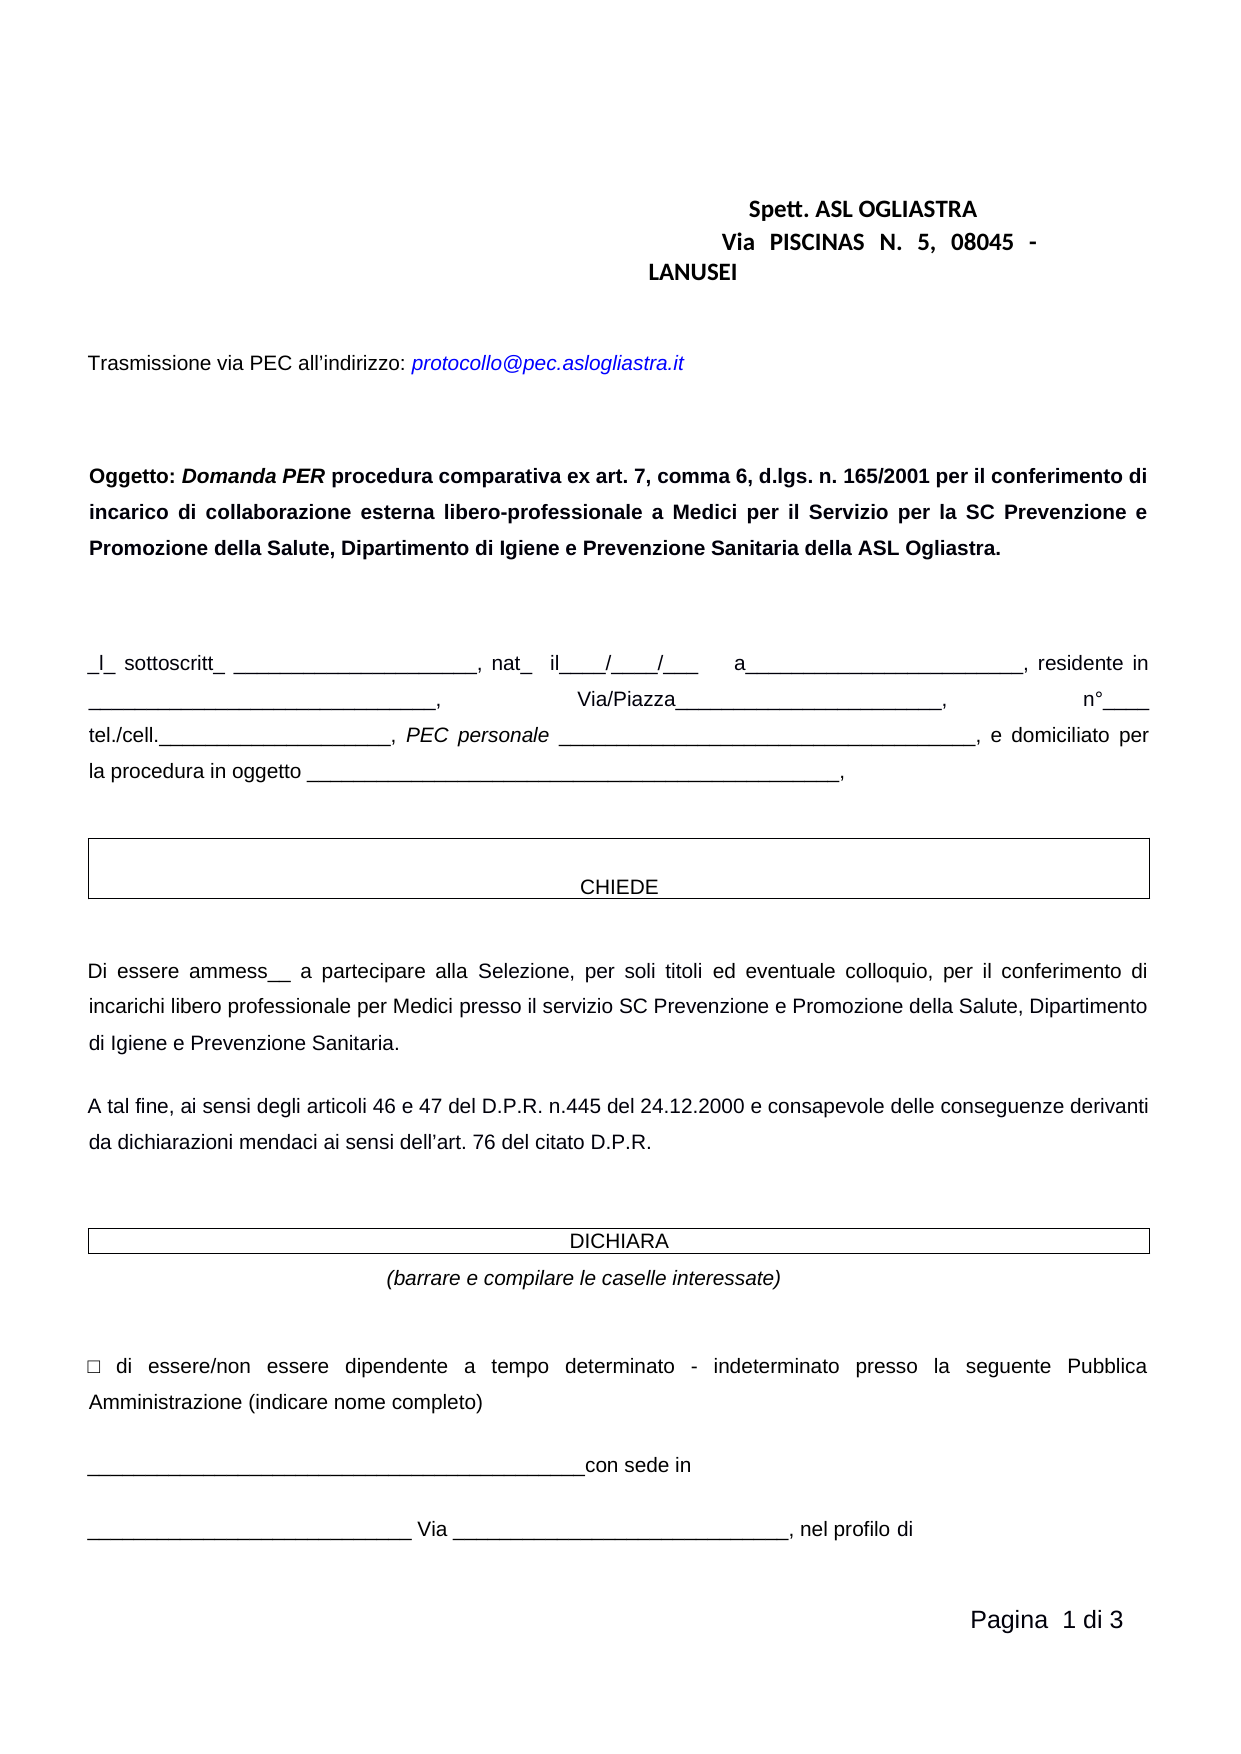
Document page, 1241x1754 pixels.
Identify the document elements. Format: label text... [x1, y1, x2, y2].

text (barrare e compilare le caselle interessate) [237, 1266, 1149, 1290]
subtitle CHIEDE [89, 873, 1149, 898]
text ___________________________________________con sede in [87, 1453, 1148, 1477]
text A tal fine, ai sensi degli articoli 46 e 47 del D.P.R. n.445 del 24.12.2000 e consapevole delle conseguenze derivanti da dichiarazioni mendaci ai sensi dell’art. 76 del citato D.P.R. [87, 1094, 1150, 1154]
text ____________________________ Via _____________________________, nel profilo di [87, 1517, 1148, 1541]
text _l_ sottoscritt_ _____________________, nat_ il____/____/___ a________________________, residente in ______________________________, Via/Piazza_______________________, n°____ tel./cell.____________________, PEC personale ____________________________________, e domiciliato per la procedura in oggetto ______________________________________________, [87, 651, 1150, 782]
text □ di essere/non essere dipendente a tempo determinato - indeterminato presso la seguente Pubblica Amministrazione (indicare nome completo) [87, 1354, 1148, 1414]
text Di essere ammess__ a partecipare alla Selezione, per soli titoli ed eventuale colloquio, per il conferimento di incarichi libero professionale per Medici presso il servizio SC Prevenzione e Promozione della Salute, Dipartimento di Igiene e Prevenzione Sanitaria. [87, 958, 1148, 1054]
text Oggetto: Domanda PER procedura comparativa ex art. 7, comma 6, d.lgs. n. 165/2001 per il conferimento di incarico di collaborazione esterna libero-professionale a Medici per il Servizio per la SC Prevenzione e Promozione della Salute, Dipartimento di Igiene e Prevenzione Sanitaria della ASL Ogliastra. [89, 464, 1149, 559]
subtitle DICHIARA [89, 1229, 1149, 1253]
text Trasmissione via PEC all’indirizzo: protocollo@pec.aslogliastra.it [87, 351, 1148, 374]
text Via PISCINAS N. 5, 08045 - LANUSEI [648, 226, 1038, 287]
text Spett. ASL OGLIASTRA [89, 193, 1149, 223]
